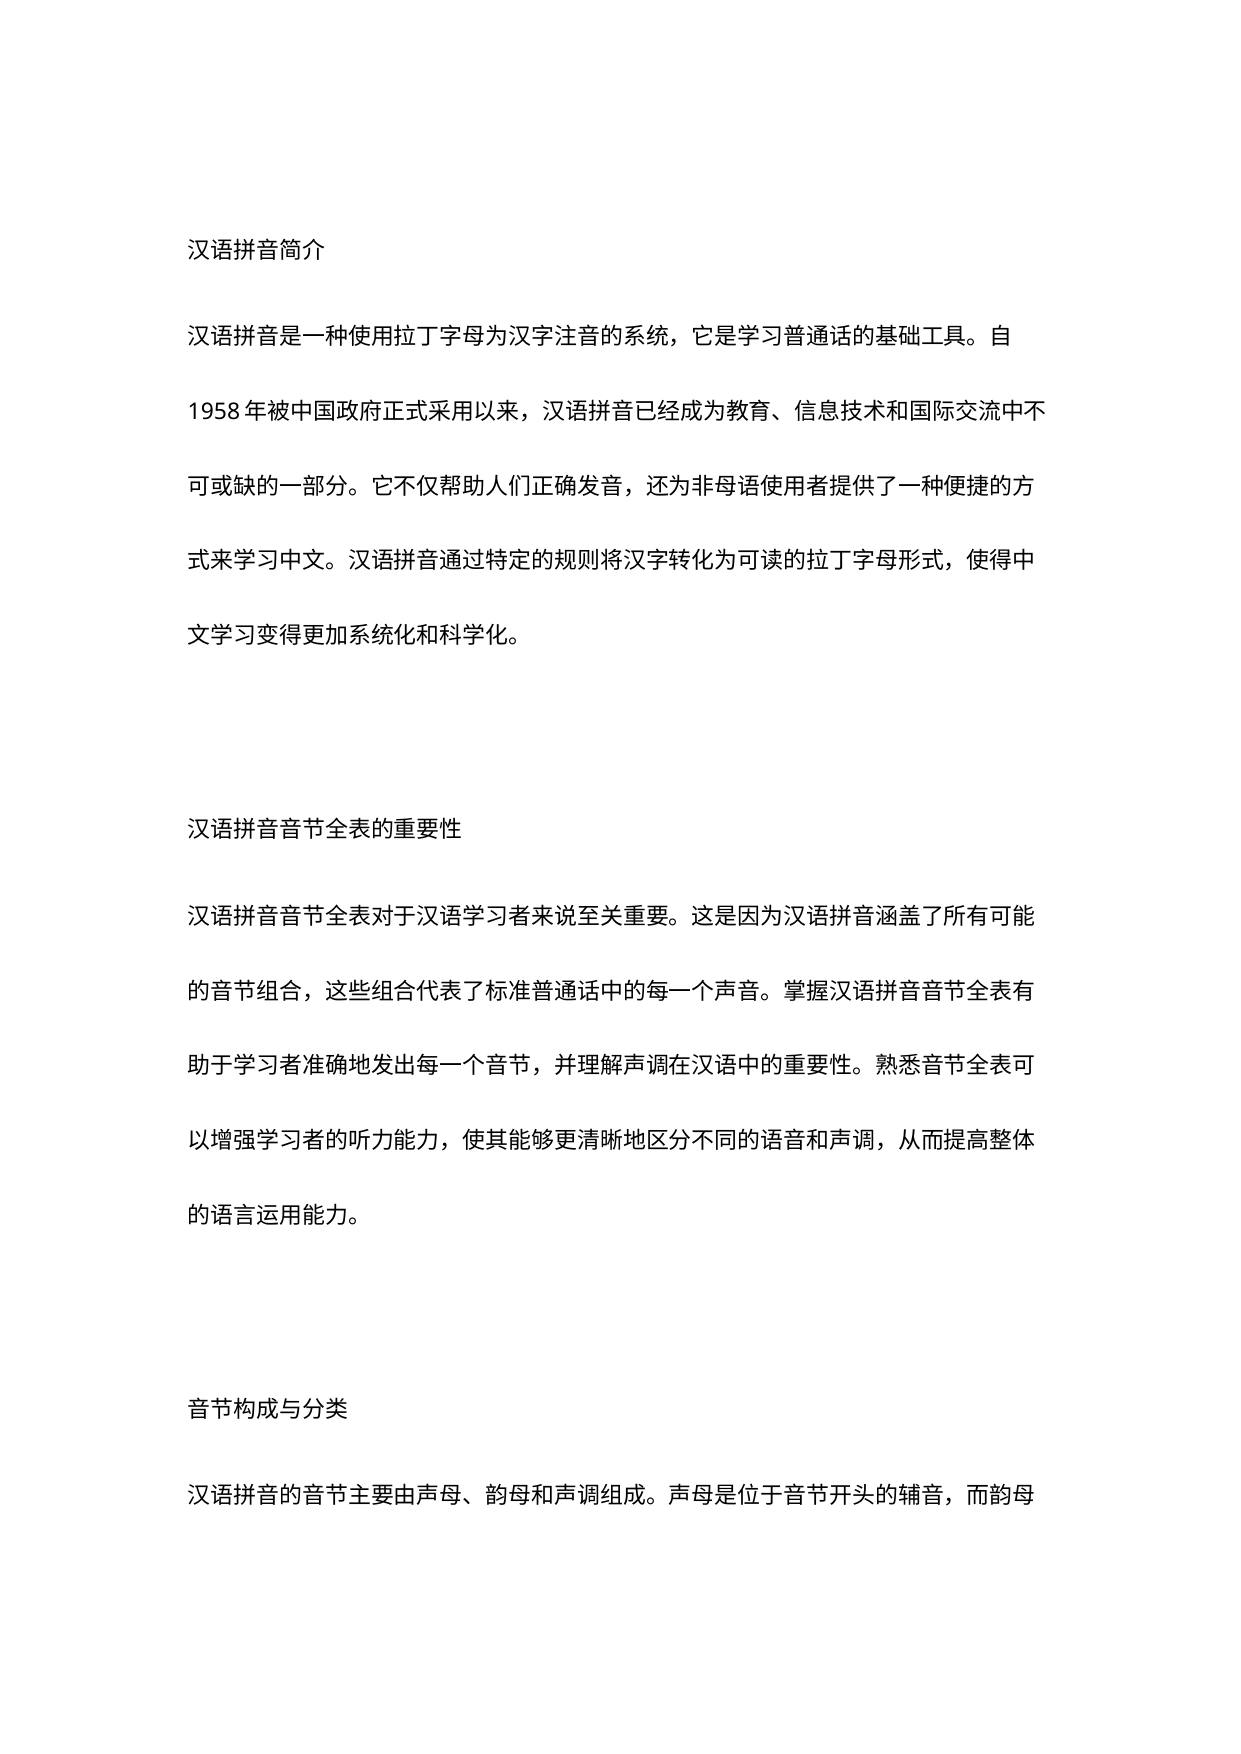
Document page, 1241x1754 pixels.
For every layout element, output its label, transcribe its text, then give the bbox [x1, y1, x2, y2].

text 音节构成与分类 [187, 1375, 1053, 1440]
text 汉语拼音音节全表的重要性 [187, 795, 1053, 860]
text 汉语拼音是一种使用拉丁字母为汉字注音的系统，它是学习普通话的基础工具。自1958年被中国政府正式采用以来，汉语拼音已经成为教育、信息技术和国际交流中不可或缺的一部分。它不仅帮助人们正确发音，还为非母语使用者提供了一种便捷的方式来学习中文。汉语拼音通过特定的规则将汉字转化为可读的拉丁字母形式，使得中文学习变得更加系统化和科学化。 [187, 302, 1053, 666]
text 汉语拼音音节全表对于汉语学习者来说至关重要。这是因为汉语拼音涵盖了所有可能的音节组合，这些组合代表了标准普通话中的每一个声音。掌握汉语拼音音节全表有助于学习者准确地发出每一个音节，并理解声调在汉语中的重要性。熟悉音节全表可以增强学习者的听力能力，使其能够更清晰地区分不同的语音和声调，从而提高整体的语言运用能力。 [187, 882, 1053, 1246]
text 汉语拼音简介 [187, 216, 1053, 281]
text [187, 1462, 1053, 1527]
